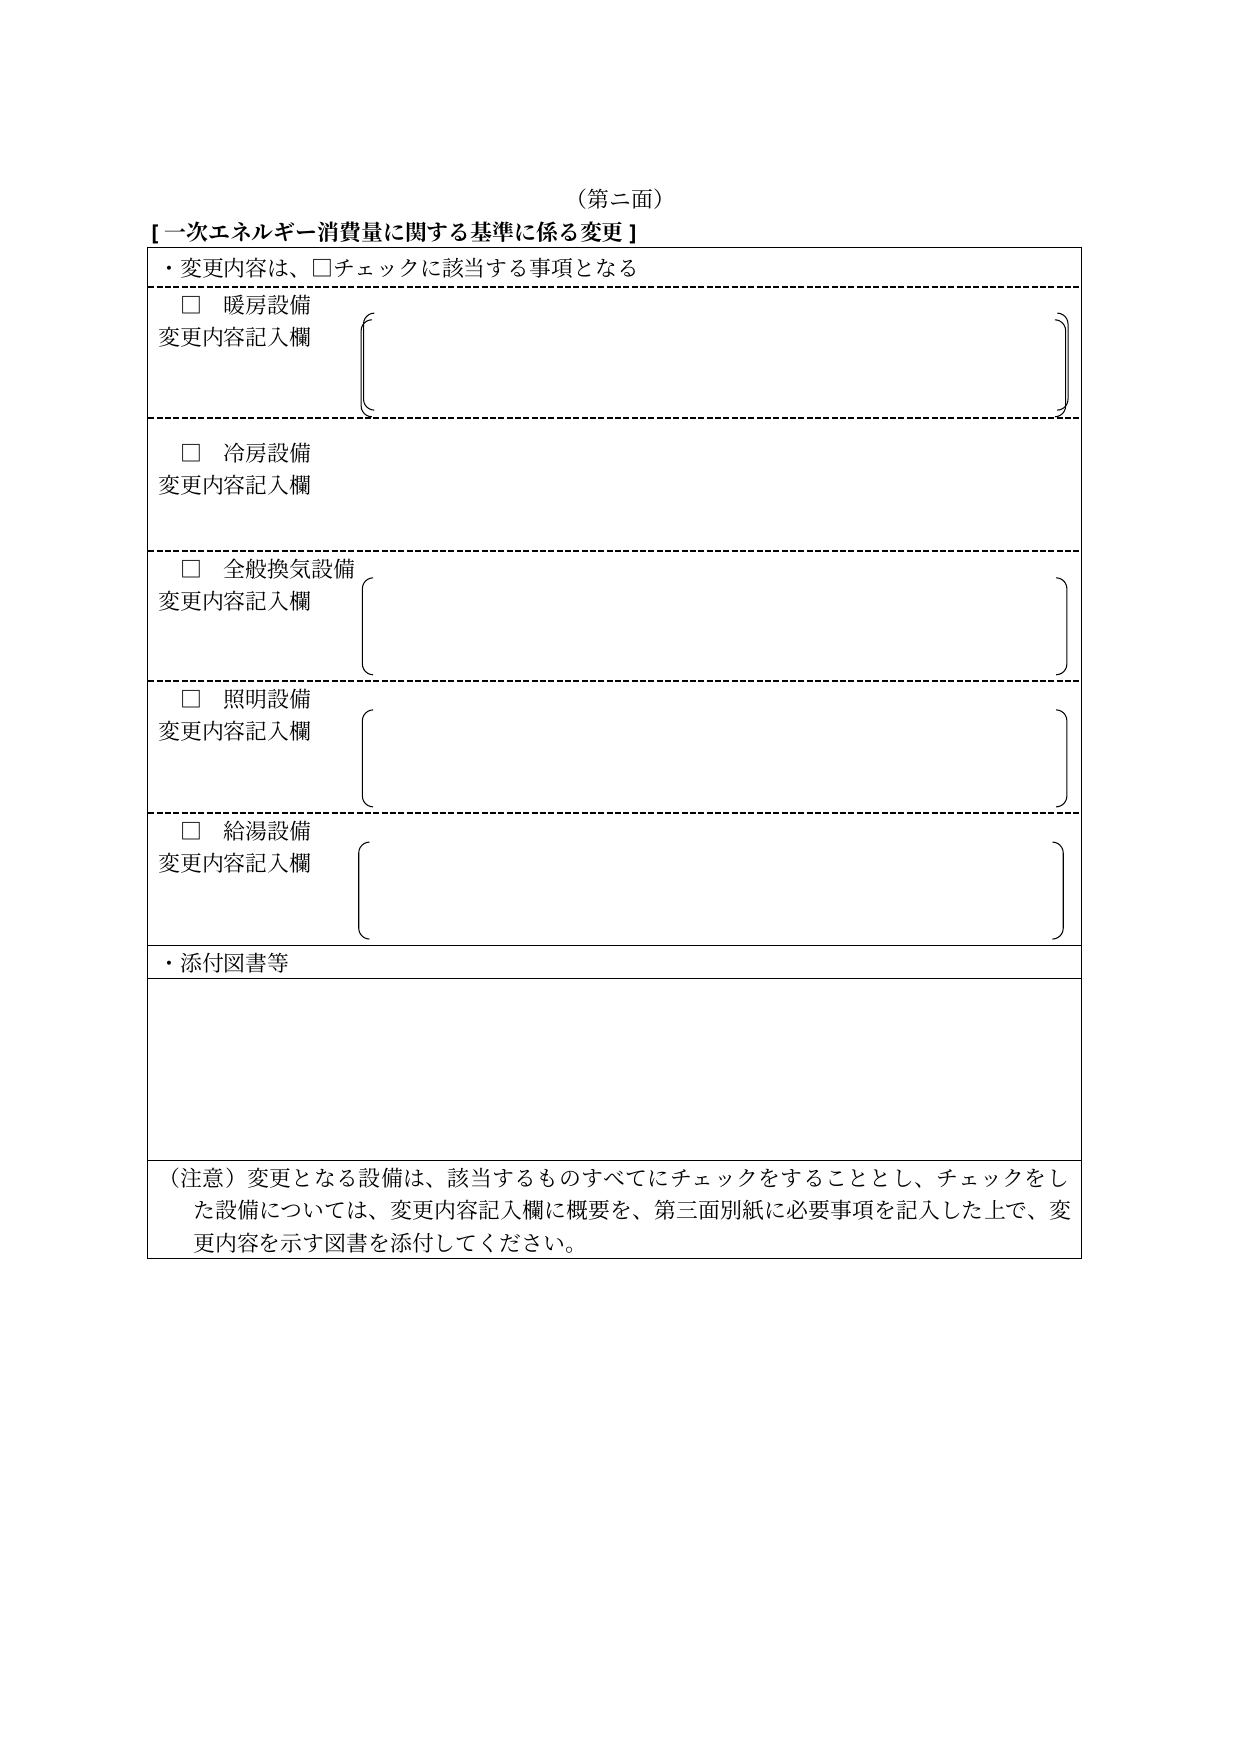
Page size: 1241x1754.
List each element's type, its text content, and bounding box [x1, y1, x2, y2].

text （第ニ面） [148, 182, 1092, 214]
table_cell ・添付図書等 [148, 946, 1081, 978]
table_cell □ 冷房設備 変更内容記入欄 [148, 417, 1081, 549]
text [ 一次エネルギー消費量に関する基準に係る変更 ] [151, 214, 1092, 247]
table_cell □ 給湯設備 変更内容記入欄 [148, 812, 1081, 945]
table_header ・変更内容は、□チェックに該当する事項となる [148, 248, 1081, 286]
table_cell □ 全般換気設備 変更内容記入欄 [148, 550, 1081, 680]
table_cell □ 暖房設備 変更内容記入欄 [148, 286, 1081, 417]
table_cell （注意）変更となる設備は、該当するものすべてにチェックをすることとし、チェックをした設備については、変更内容記入欄に概要を、第三面別紙に必要事項を記入した上で、変更内容を示す図書を添付してください。 [148, 1161, 1081, 1258]
table_cell [148, 979, 1081, 1160]
table_cell □ 照明設備 変更内容記入欄 [148, 680, 1081, 812]
